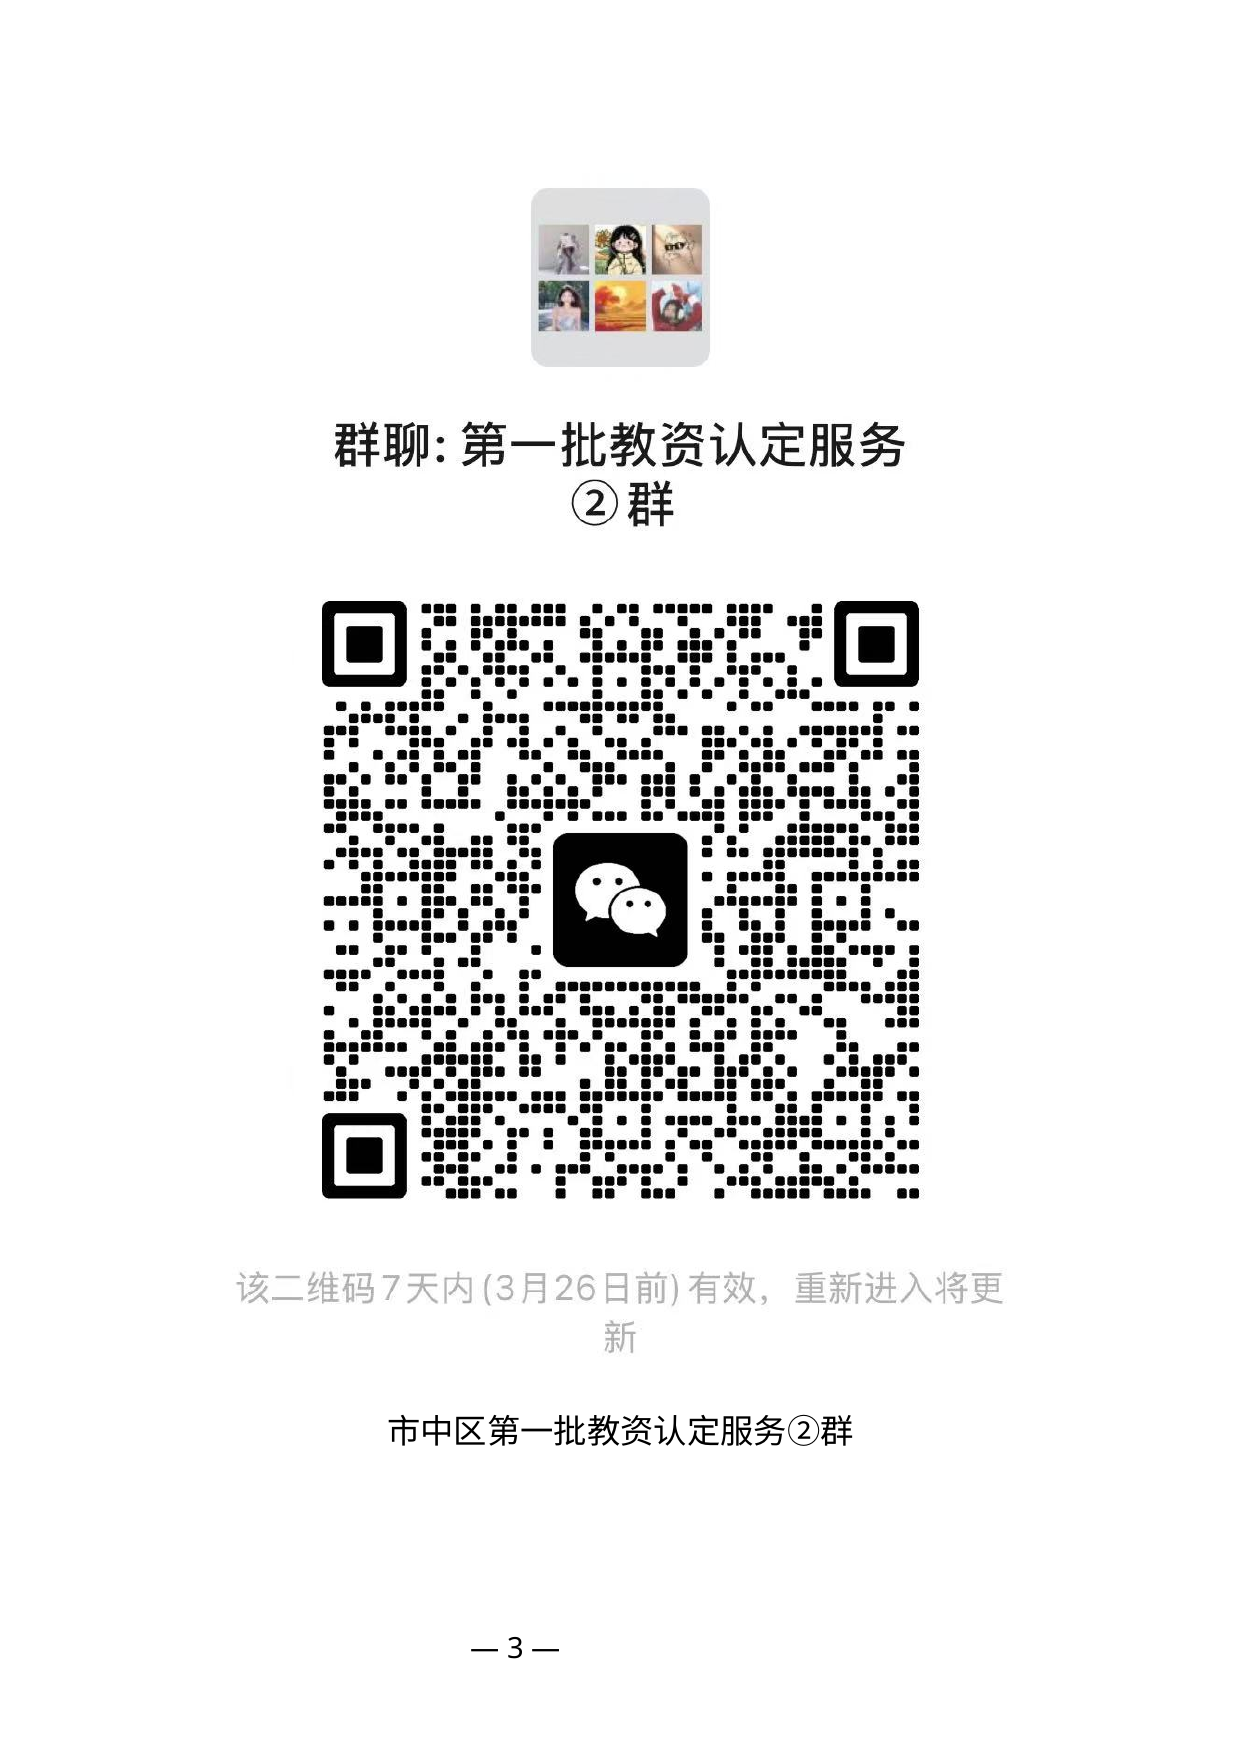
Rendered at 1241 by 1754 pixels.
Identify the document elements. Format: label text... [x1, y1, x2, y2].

picture [187, 162, 1053, 1392]
text 市中区第一批教资认定服务②群 [187, 1397, 1053, 1462]
